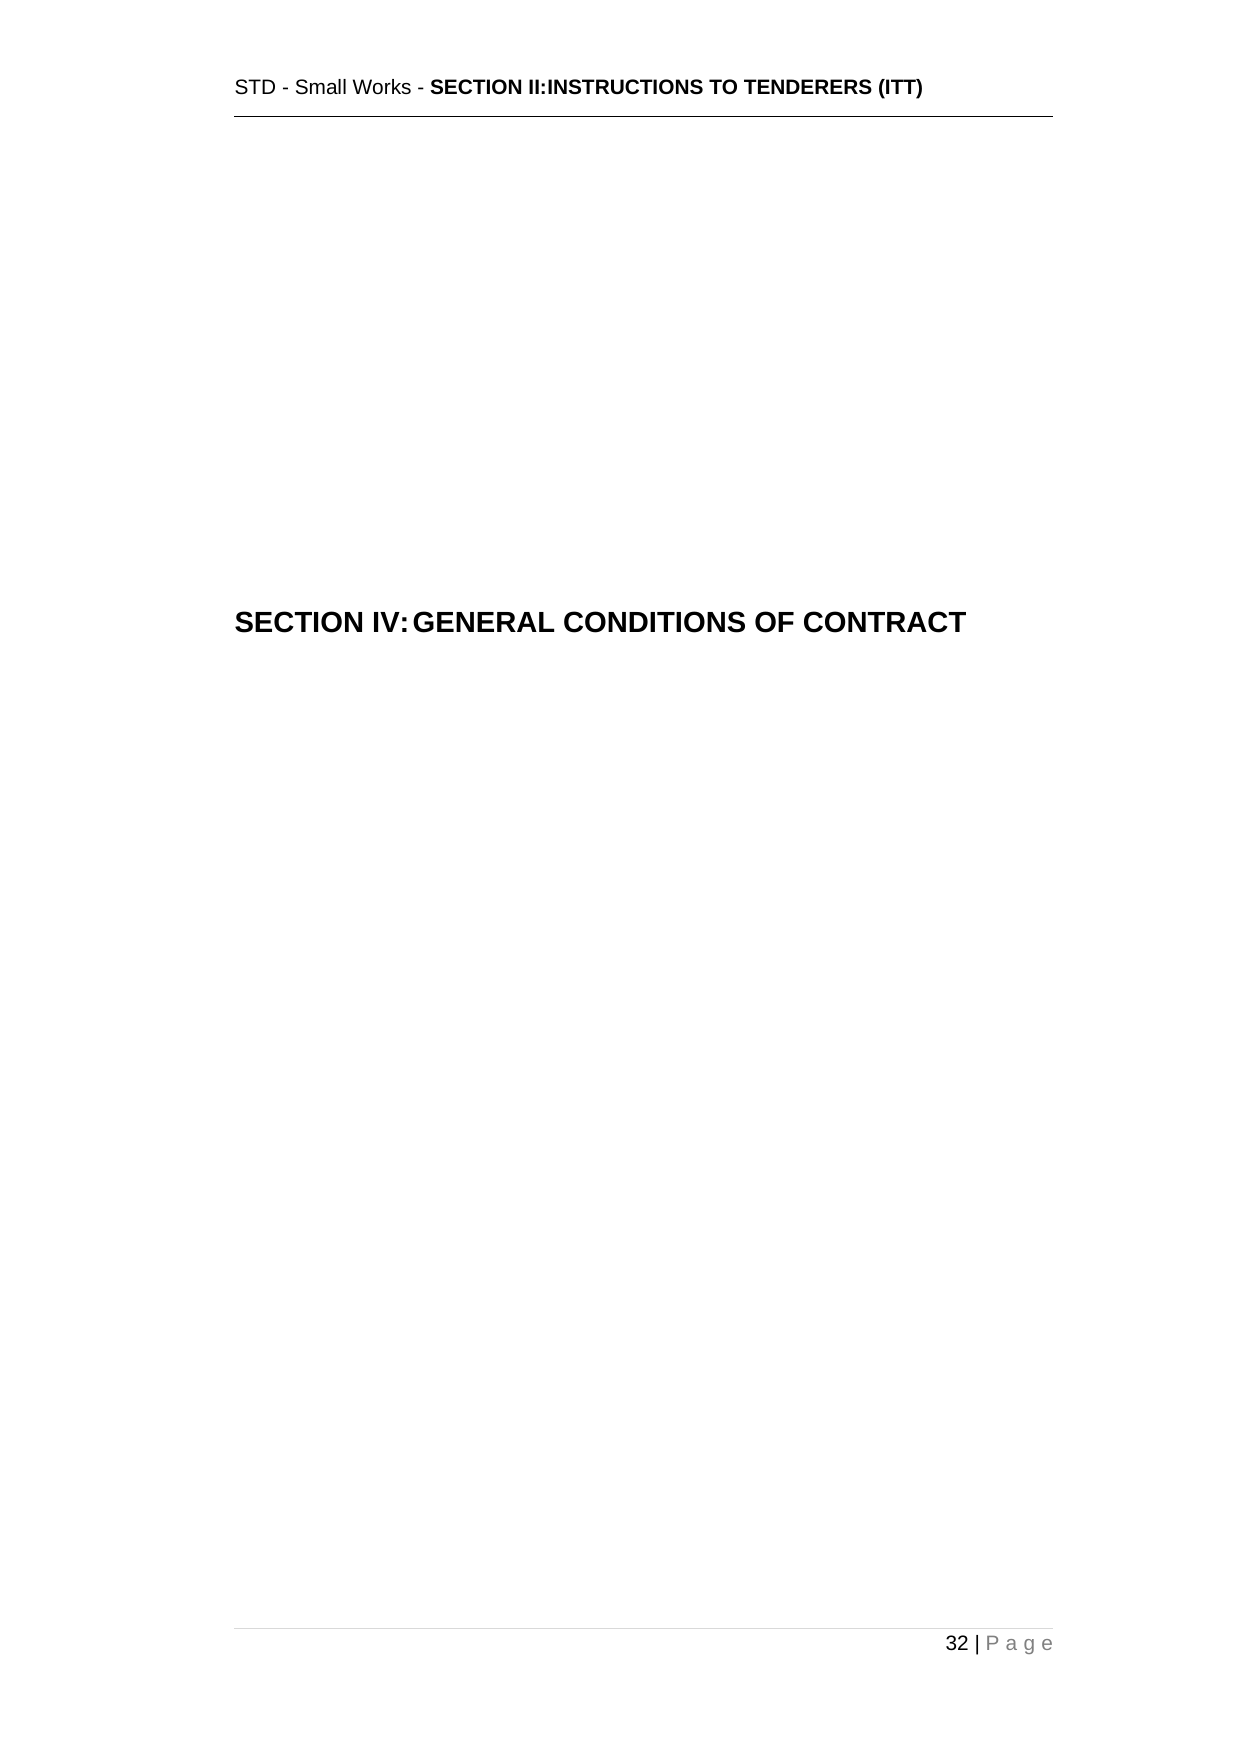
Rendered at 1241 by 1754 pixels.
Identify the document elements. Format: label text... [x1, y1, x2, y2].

subtitle SECTION IV: GENERAL CONDITIONS OF CONTRACT [234, 605, 1053, 639]
